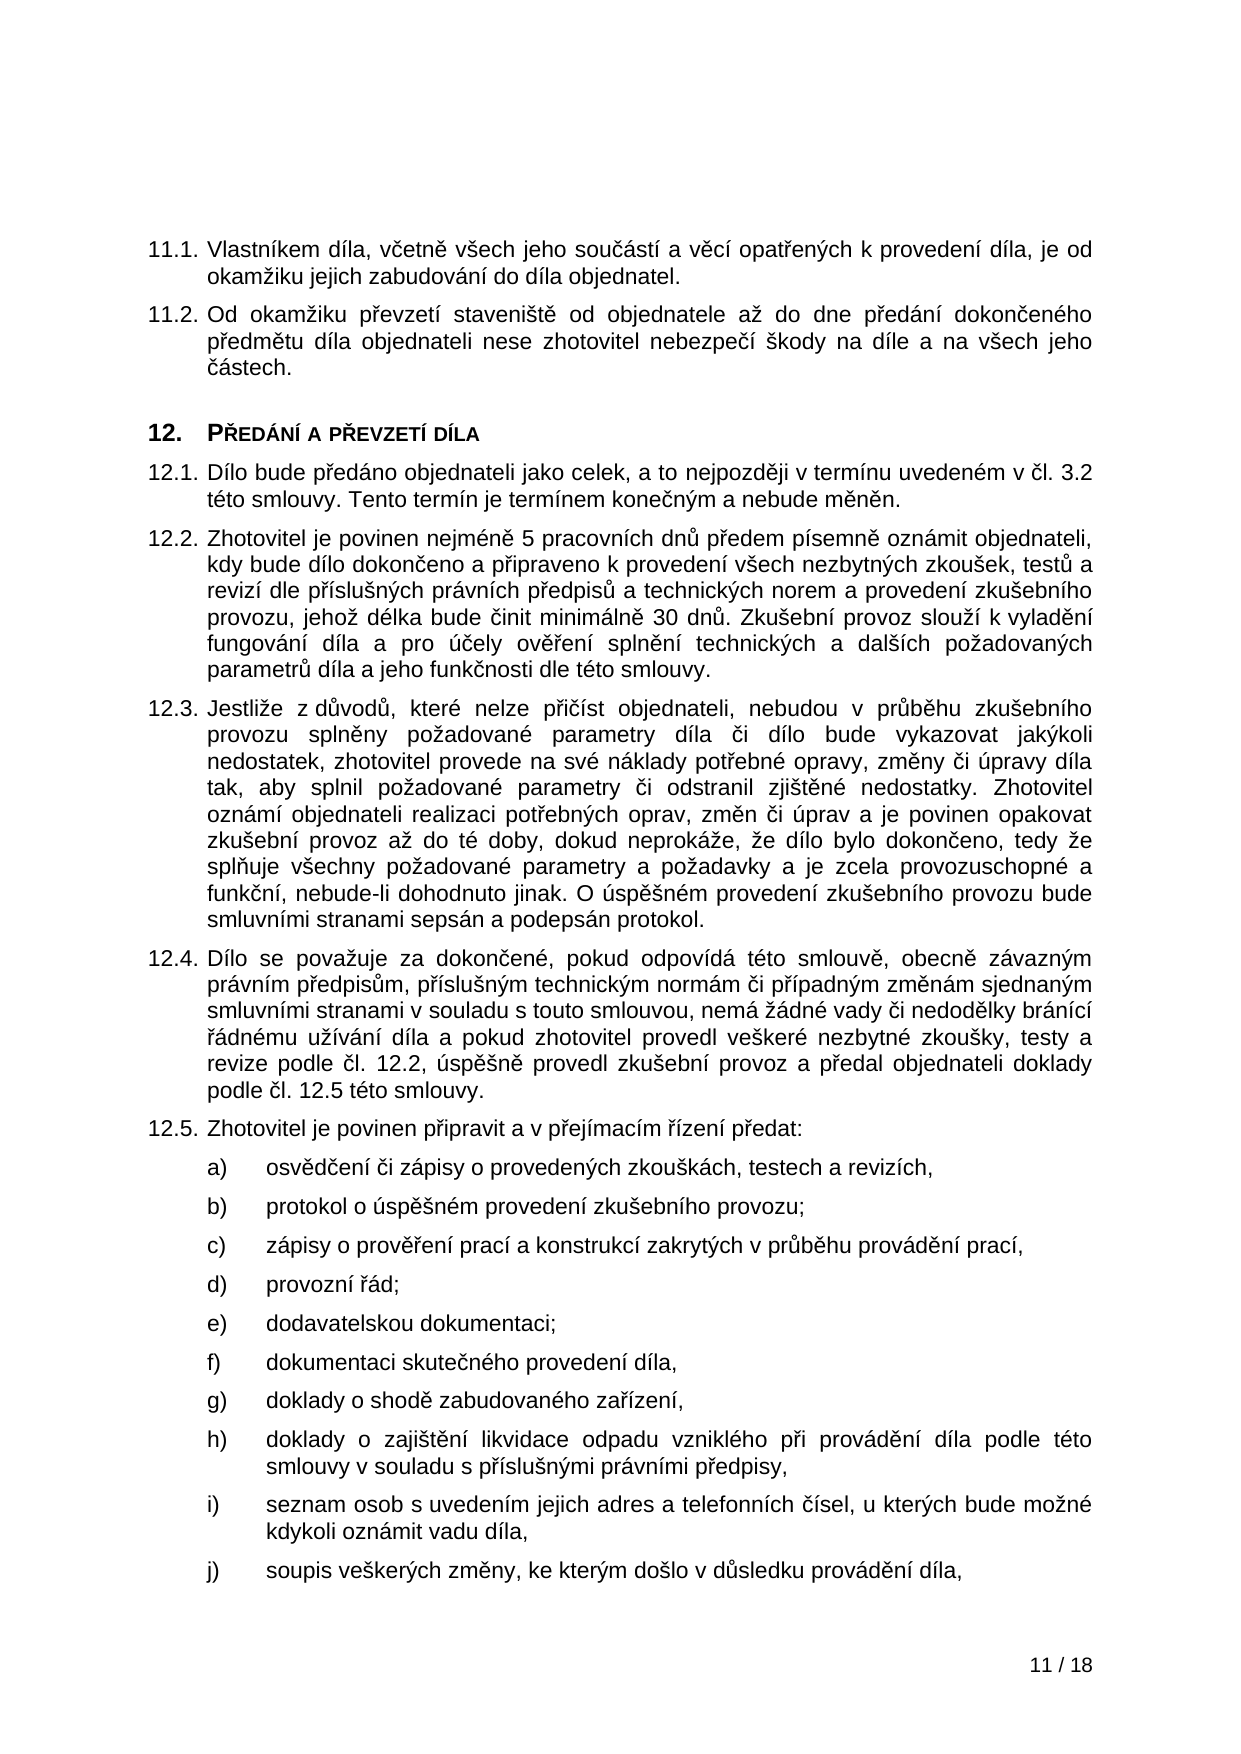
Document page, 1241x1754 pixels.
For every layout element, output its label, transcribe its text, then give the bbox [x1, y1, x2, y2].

list doklady o zajištění likvidace odpadu vzniklého při provádění díla podle této smlouvy v souladu s příslušnými právními předpisy, [207, 1426, 1093, 1479]
list Jestliže z důvodů, které nelze přičíst objednateli, nebudou v průběhu zkušebního provozu splněny požadované parametry díla či dílo bude vykazovat jakýkoli nedostatek, zhotovitel provede na své náklady potřebné opravy, změny či úpravy díla tak, aby splnil požadované parametry či odstranil zjištěné nedostatky. Zhotovitel oznámí objednateli realizaci potřebných oprav, změn či úprav a je povinen opakovat zkušební provoz až do té doby, dokud neprokáže, že dílo bylo dokončeno, tedy že splňuje všechny požadované parametry a požadavky a je zcela provozuschopné a funkční, nebude-li dohodnuto jinak. O úspěšném provedení zkušebního provozu bude smluvními stranami sepsán a podepsán protokol. [148, 695, 1093, 932]
list protokol o úspěšném provedení zkušebního provozu; [207, 1193, 1093, 1219]
list doklady o shodě zabudovaného zařízení, [207, 1387, 1093, 1414]
list Od okamžiku převzetí staveniště od objednatele až do dne předání dokončeného předmětu díla objednateli nese zhotovitel nebezpečí škody na díle a na všech jeho částech. [148, 301, 1093, 381]
list seznam osob s uvedením jejich adres a telefonních čísel, u kterých bude možné kdykoli oznámit vadu díla, [207, 1491, 1093, 1544]
list Zhotovitel je povinen nejméně 5 pracovních dnů předem písemně oznámit objednateli, kdy bude dílo dokončeno a připraveno k provedení všech nezbytných zkoušek, testů a revizí dle příslušných právních předpisů a technických norem a provedení zkušebního provozu, jehož délka bude činit minimálně 30 dnů. Zkušební provoz slouží k vyladění fungování díla a pro účely ověření splnění technických a dalších požadovaných parametrů díla a jeho funkčnosti dle této smlouvy. [148, 524, 1093, 683]
list dodavatelskou dokumentaci; [207, 1310, 1093, 1336]
list osvědčení či zápisy o provedených zkouškách, testech a revizích, [207, 1154, 1093, 1181]
list Dílo bude předáno objednateli jako celek, a to nejpozději v termínu uvedeném v čl. 3.2 této smlouvy. Tento termín je termínem konečným a nebude měněn. [148, 459, 1093, 512]
list Předání a převzetí díla [148, 418, 1093, 447]
list Dílo se považuje za dokončené, pokud odpovídá této smlouvě, obecně závazným právním předpisům, příslušným technickým normám či případným změnám sjednaným smluvními stranami v souladu s touto smlouvou, nemá žádné vady či nedodělky bránící řádnému užívání díla a pokud zhotovitel provedl veškeré nezbytné zkoušky, testy a revize podle čl. 12.2, úspěšně provedl zkušební provoz a předal objednateli doklady podle čl. 12.5 této smlouvy. [148, 945, 1093, 1103]
list Zhotovitel je povinen připravit a v přejímacím řízení předat: [148, 1115, 1093, 1142]
list provozní řád; [207, 1271, 1093, 1297]
list soupis veškerých změny, ke kterým došlo v důsledku provádění díla, [207, 1557, 1093, 1583]
list Vlastníkem díla, včetně všech jeho součástí a věcí opatřených k provedení díla, je od okamžiku jejich zabudování do díla objednatel. [148, 236, 1093, 289]
list dokumentaci skutečného provedení díla, [207, 1348, 1093, 1375]
list zápisy o prověření prací a konstrukcí zakrytých v průběhu provádění prací, [207, 1232, 1093, 1258]
